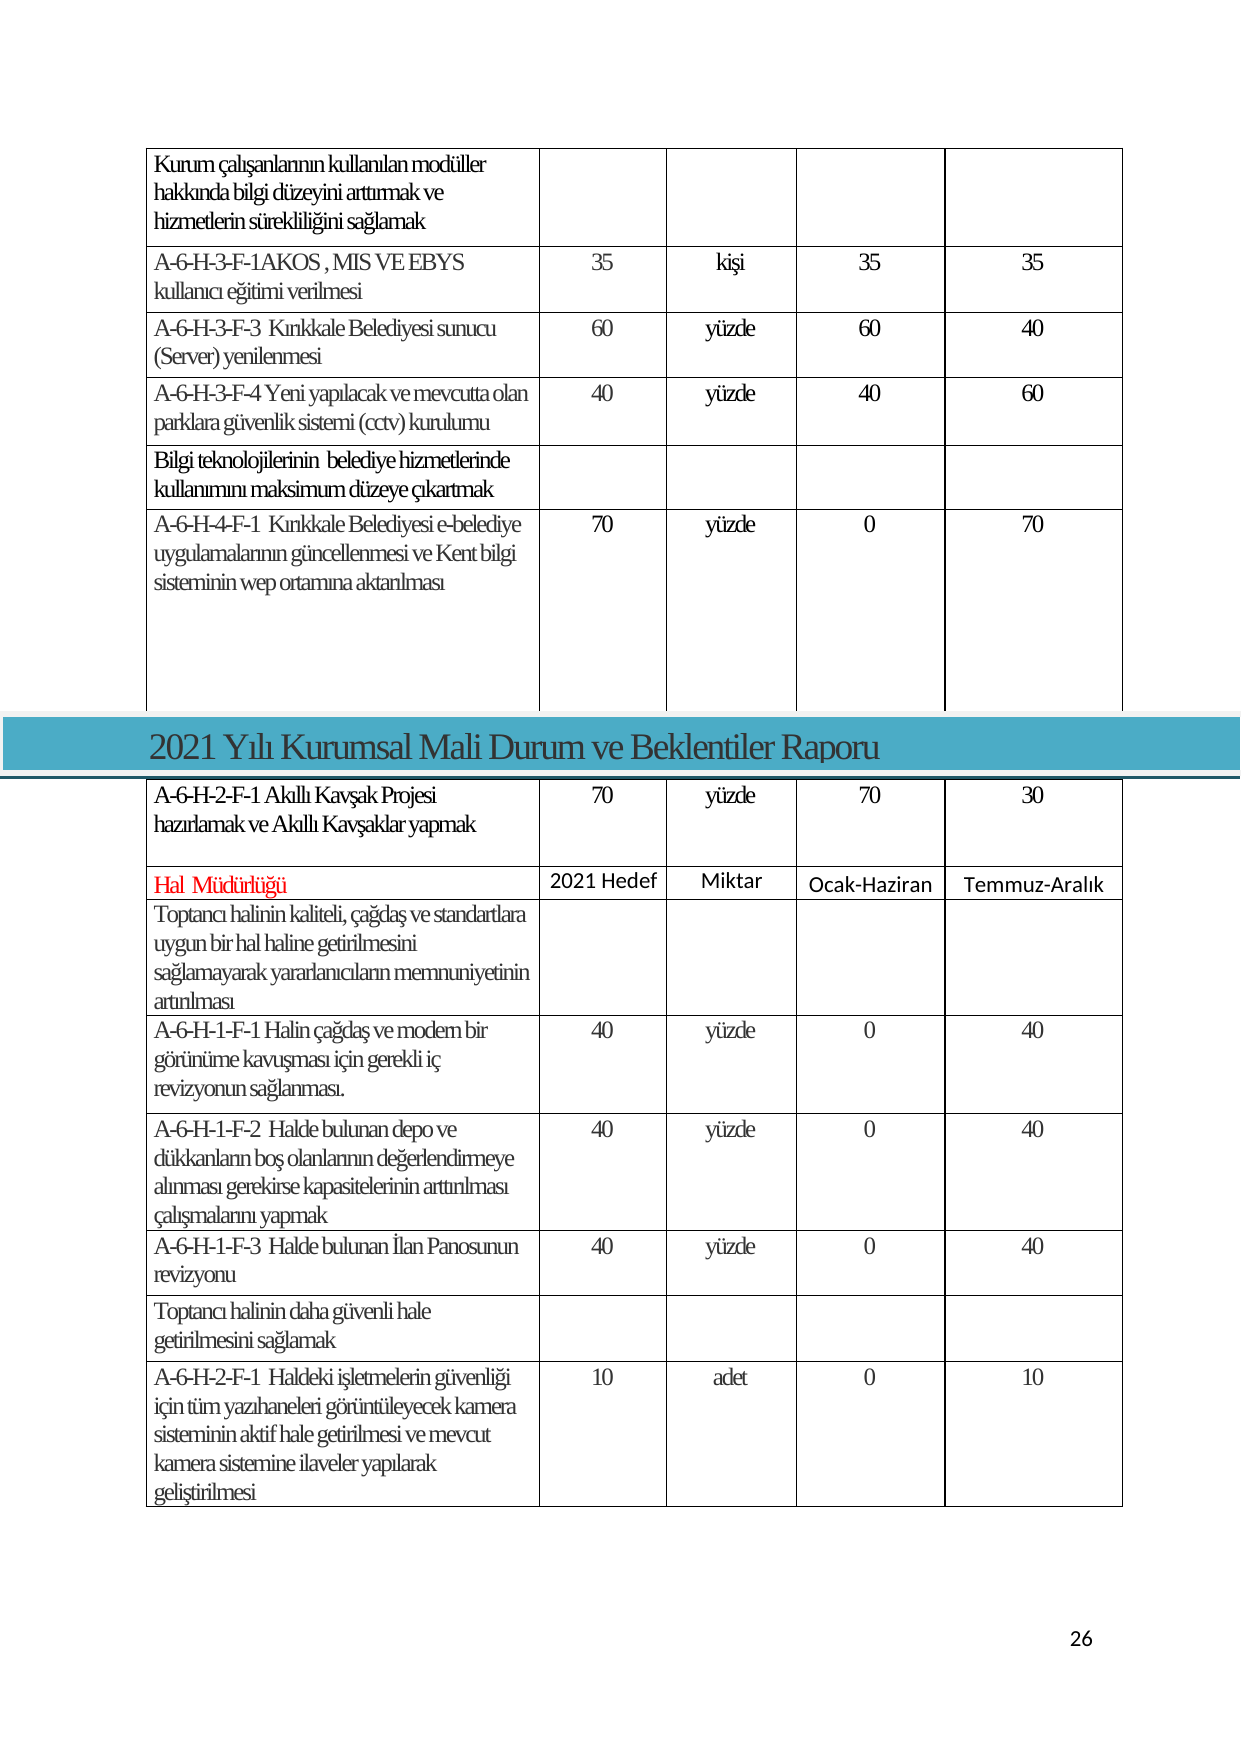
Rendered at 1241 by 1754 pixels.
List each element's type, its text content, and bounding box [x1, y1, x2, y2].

table_cell 0 [797, 1362, 944, 1506]
table_cell adet [667, 1362, 796, 1506]
table_cell A-6-H-1-F-3 Halde bulunan İlan Panosunun revizyonu [147, 1231, 539, 1295]
table_cell Toptancı halinin kaliteli, çağdaş ve standartlara uygun bir hal haline getirilmesini sağlamayarak yararlanıcıların memnuniyetinin artırılması [147, 900, 539, 1014]
table_cell A-6-H-4-F-1 Kırıkkale Belediyesi e-belediye uygulamalarının güncellenmesi ve Kent bilgi sisteminin wep ortamına aktarılması [147, 510, 539, 711]
table_cell 70 [540, 780, 666, 866]
table_cell yüzde [667, 510, 796, 711]
table_cell 40 [540, 1114, 666, 1230]
table_cell [797, 149, 944, 246]
table_cell yüzde [667, 378, 796, 444]
table_cell [946, 1296, 1122, 1361]
table_cell [667, 900, 796, 1014]
table_cell 60 [797, 313, 944, 377]
table_cell yüzde [667, 1114, 796, 1230]
table_cell 60 [540, 313, 666, 377]
table_cell Toptancı halinin daha güvenli hale getirilmesini sağlamak [147, 1296, 539, 1361]
table_cell [540, 149, 666, 246]
table_cell 40 [797, 378, 944, 444]
table_cell A-6-H-3-F-4 Yeni yapılacak ve mevcutta olan parklara güvenlik sistemi (cctv) kurulumu [147, 378, 539, 444]
table_cell 35 [797, 247, 944, 312]
table_cell 0 [797, 1231, 944, 1295]
table_cell 40 [946, 1114, 1122, 1230]
table_cell [797, 900, 944, 1014]
table_cell [540, 1296, 666, 1361]
table_cell 10 [540, 1362, 666, 1506]
table_cell 40 [946, 313, 1122, 377]
table_cell [540, 900, 666, 1014]
table_cell A-6-H-1-F-1 Halin çağdaş ve modern bir görünüme kavuşması için gerekli iç revizyonun sağlanması. [147, 1016, 539, 1113]
table_cell [667, 446, 796, 508]
table_cell 0 [797, 510, 944, 711]
table_cell 10 [946, 1362, 1122, 1506]
table_cell A-6-H-2-F-1 Akıllı Kavşak Projesi hazırlamak ve Akıllı Kavşaklar yapmak [147, 780, 539, 866]
table_cell 70 [946, 510, 1122, 711]
table_cell A-6-H-1-F-2 Halde bulunan depo ve dükkanların boş olanlarının değerlendirmeye alınması gerekirse kapasitelerinin arttırılması çalışmalarını yapmak [147, 1114, 539, 1230]
table_cell A-6-H-2-F-1 Haldeki işletmelerin güvenliği için tüm yazıhaneleri görüntüleyecek kamera sisteminin aktif hale getirilmesi ve mevcut kamera sistemine ilaveler yapılarak geliştirilmesi [147, 1362, 539, 1506]
table_cell [797, 446, 944, 508]
table_cell yüzde [667, 1016, 796, 1113]
table_cell 35 [540, 247, 666, 312]
table_cell Kurum çalışanlarının kullanılan modüller hakkında bilgi düzeyini arttırmak ve hizmetlerin sürekliliğini sağlamak [147, 149, 539, 246]
table_cell Hal Müdürlüğü [147, 867, 539, 898]
table_cell yüzde [667, 1231, 796, 1295]
table_cell 0 [797, 1016, 944, 1113]
table_cell 70 [540, 510, 666, 711]
table_cell 60 [946, 378, 1122, 444]
table_cell [797, 1296, 944, 1361]
table_cell 40 [946, 1231, 1122, 1295]
table_cell 40 [540, 1231, 666, 1295]
table_cell Bilgi teknolojilerinin belediye hizmetlerinde kullanımını maksimum düzeye çıkartmak [147, 446, 539, 508]
table_cell 2021 Hedef [540, 867, 666, 898]
table_cell 0 [797, 1114, 944, 1230]
table_cell Miktar [667, 867, 796, 898]
table_cell [946, 900, 1122, 1014]
table_cell [946, 446, 1122, 508]
table_cell [667, 149, 796, 246]
table_cell 40 [540, 1016, 666, 1113]
table_cell yüzde [667, 780, 796, 866]
table_cell 70 [797, 780, 944, 866]
table_cell Ocak-Haziran [797, 867, 944, 898]
table_cell 40 [946, 1016, 1122, 1113]
table_cell yüzde [667, 313, 796, 377]
table_cell [946, 149, 1122, 246]
table_cell [667, 1296, 796, 1361]
table_cell A-6-H-3-F-1AKOS , MIS VE EBYS kullanıcı eğitimi verilmesi [147, 247, 539, 312]
table_cell 40 [540, 378, 666, 444]
table_cell [540, 446, 666, 508]
table_cell kişi [667, 247, 796, 312]
table_cell 35 [946, 247, 1122, 312]
table_cell 30 [946, 780, 1122, 866]
table_cell A-6-H-3-F-3 Kırıkkale Belediyesi sunucu (Server) yenilenmesi [147, 313, 539, 377]
table_cell Temmuz-Aralık [946, 867, 1122, 898]
